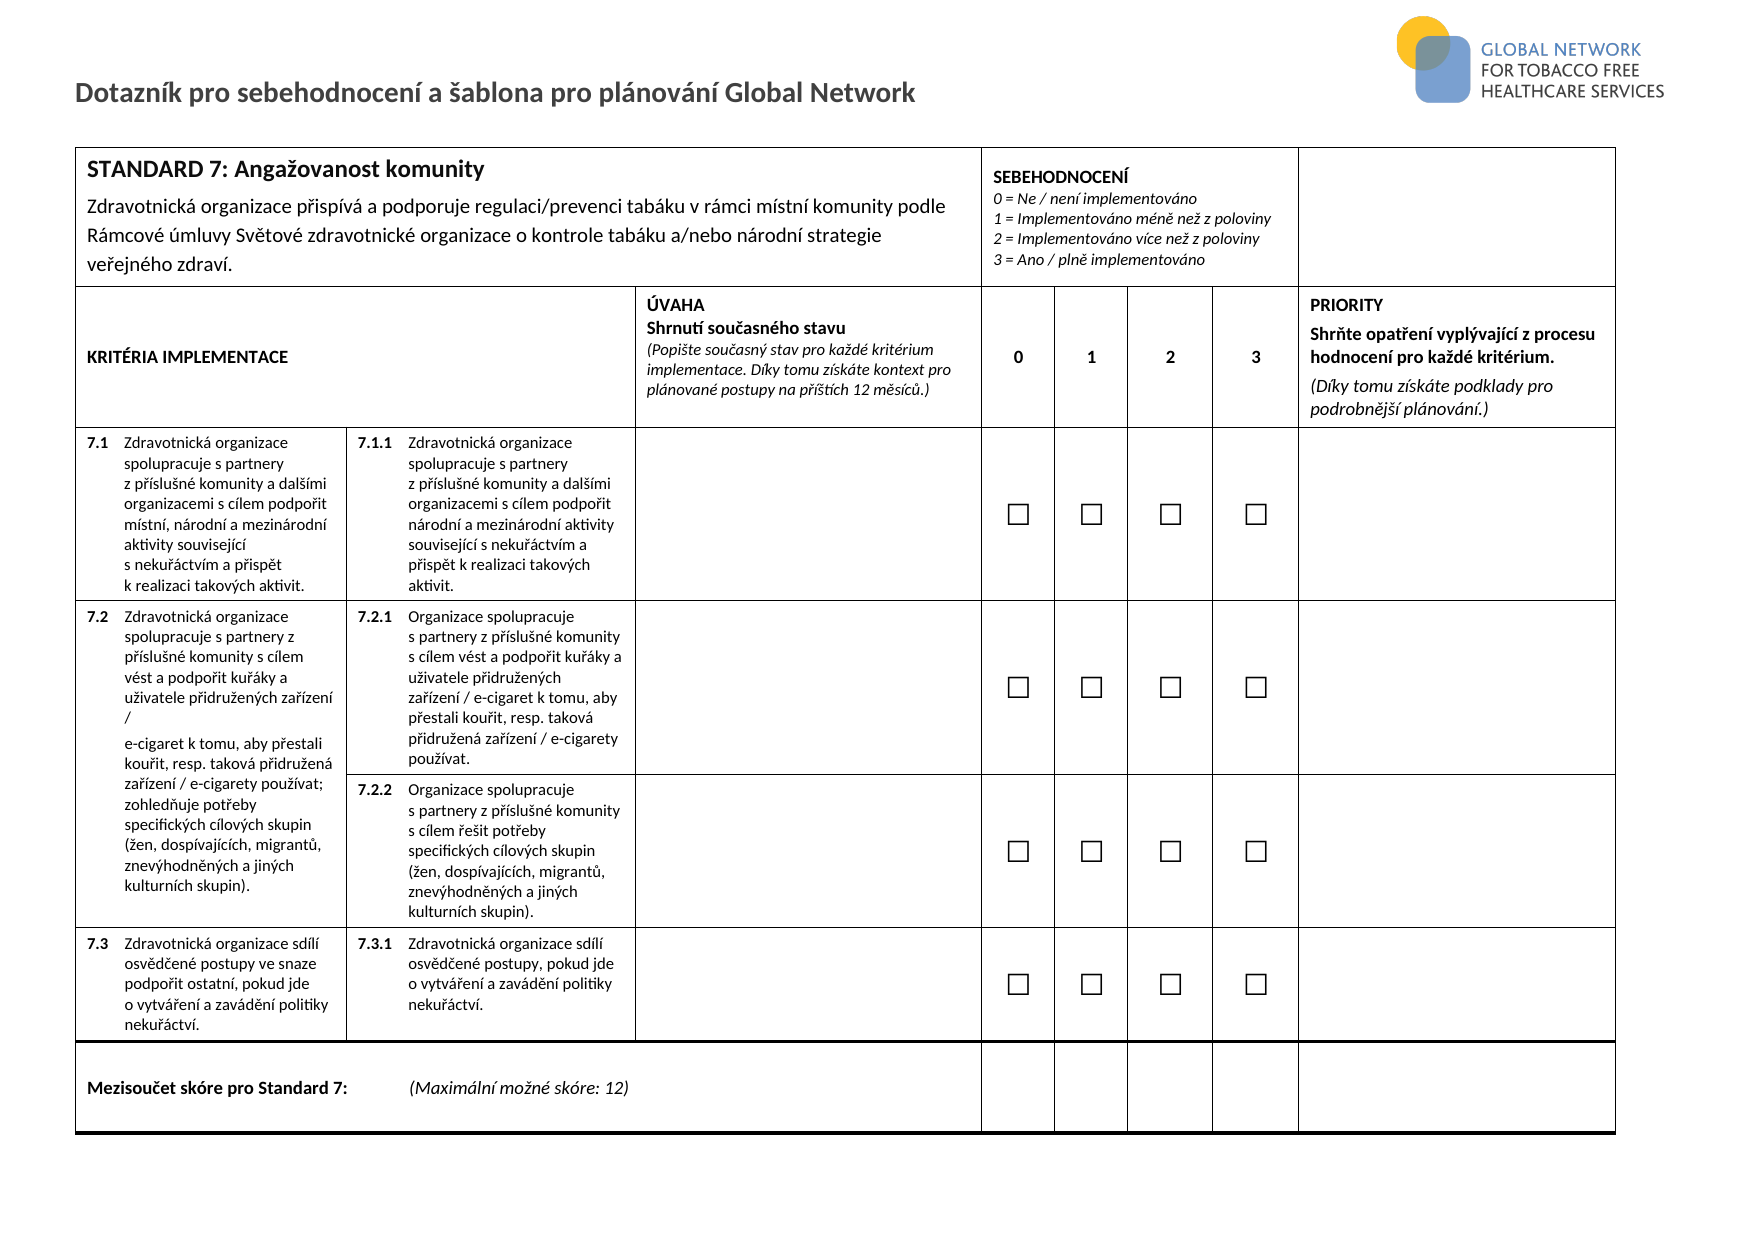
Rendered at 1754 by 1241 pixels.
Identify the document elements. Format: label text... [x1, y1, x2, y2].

table_cell [1055, 1043, 1127, 1131]
table_cell ☐ [982, 775, 1054, 927]
table_cell [1128, 1043, 1212, 1131]
table_cell ☐ [1128, 428, 1212, 600]
table_header SEBEHODNOCENÍ 0 = Ne / není implementováno 1 = Implementováno méně než z poloviny 2 = Implementováno více než z poloviny 3 = Ano / plně implementováno [982, 148, 1298, 286]
table_cell ☐ [1055, 775, 1127, 927]
table_cell Zdravotnická organizace spolupracuje s partnery z příslušné komunity a dalšími organizacemi s cílem podpořit národní a mezinárodní aktivity související s nekuřáctvím a přispět k realizaci takových aktivit. [347, 428, 635, 600]
table_cell [636, 775, 981, 927]
table_cell [636, 928, 981, 1039]
table_cell 2 [1128, 287, 1212, 427]
table_cell ☐ [1128, 601, 1212, 774]
table_cell ☐ [1055, 928, 1127, 1039]
table_cell ☐ [1128, 928, 1212, 1039]
table_cell [1299, 601, 1615, 774]
table_header STANDARD 7: Angažovanost komunity Zdravotnická organizace přispívá a podporuje regulaci/prevenci tabáku v rámci místní komunity podle Rámcové úmluvy Světové zdravotnické organizace o kontrole tabáku a/nebo národní strategie veřejného zdraví. [76, 148, 981, 286]
table_cell ☐ [1213, 928, 1298, 1039]
table_cell 0 [982, 287, 1054, 427]
table_cell Zdravotnická organizace sdílí osvědčené postupy, pokud jde o vytváření a zavádění politiky nekuřáctví. [347, 928, 635, 1039]
table_cell ☐ [1213, 428, 1298, 600]
table_cell [982, 1043, 1054, 1131]
table_cell 1 [1055, 287, 1127, 427]
table_cell Zdravotnická organizace spolupracuje s partnery z příslušné komunity a dalšími organizacemi s cílem podpořit místní, národní a mezinárodní aktivity související s nekuřáctvím a přispět k realizaci takových aktivit. [76, 428, 346, 600]
table_cell [636, 428, 981, 600]
table_cell ☐ [1055, 428, 1127, 600]
table_cell Zdravotnická organizace sdílí osvědčené postupy ve snaze podpořit ostatní, pokud jde o vytváření a zavádění politiky nekuřáctví. [76, 928, 346, 1039]
table_cell ÚVAHA Shrnutí současného stavu (Popište současný stav pro každé kritérium implementace. Díky tomu získáte kontext pro plánované postupy na příštích 12 měsíců.) [636, 287, 981, 427]
table_cell Organizace spolupracuje s partnery z příslušné komunity s cílem vést a podpořit kuřáky a uživatele přidružených zařízení / e-cigaret k tomu, aby přestali kouřit, resp. taková přidružená zařízení / e-cigarety používat. [347, 601, 635, 774]
table_cell ☐ [1213, 775, 1298, 927]
table_cell Mezisoučet skóre pro Standard 7: (Maximální možné skóre: 12) [76, 1043, 981, 1131]
table_cell ☐ [982, 428, 1054, 600]
table_cell [1213, 1043, 1298, 1131]
table_header [1299, 148, 1615, 286]
table_cell ☐ [1055, 601, 1127, 774]
table_cell [1299, 428, 1615, 600]
table_cell KRITÉRIA IMPLEMENTACE [76, 287, 635, 427]
table_cell [1299, 1043, 1615, 1131]
table_cell 3 [1213, 287, 1298, 427]
table_cell Zdravotnická organizace spolupracuje s partnery z příslušné komunity s cílem vést a podpořit kuřáky a uživatele přidružených zařízení / e-cigaret k tomu, aby přestali kouřit, resp. taková přidružená zařízení / e-cigarety používat; zohledňuje potřeby specifických cílových skupin (žen, dospívajících, migrantů, znevýhodněných a jiných kulturních skupin). [76, 601, 346, 927]
table_cell PRIORITY Shrňte opatření vyplývající z procesu hodnocení pro každé kritérium. (Díky tomu získáte podklady pro podrobnější plánování.) [1299, 287, 1615, 427]
table_cell ☐ [1128, 775, 1212, 927]
picture [1396, 16, 1672, 108]
table_cell ☐ [982, 601, 1054, 774]
table_cell ☐ [982, 928, 1054, 1039]
table_cell [1299, 928, 1615, 1039]
table_cell [1299, 775, 1615, 927]
table_cell [636, 601, 981, 774]
table_cell ☐ [1213, 601, 1298, 774]
table_cell Organizace spolupracuje s partnery z příslušné komunity s cílem řešit potřeby specifických cílových skupin (žen, dospívajících, migrantů, znevýhodněných a jiných kulturních skupin). [347, 775, 635, 927]
